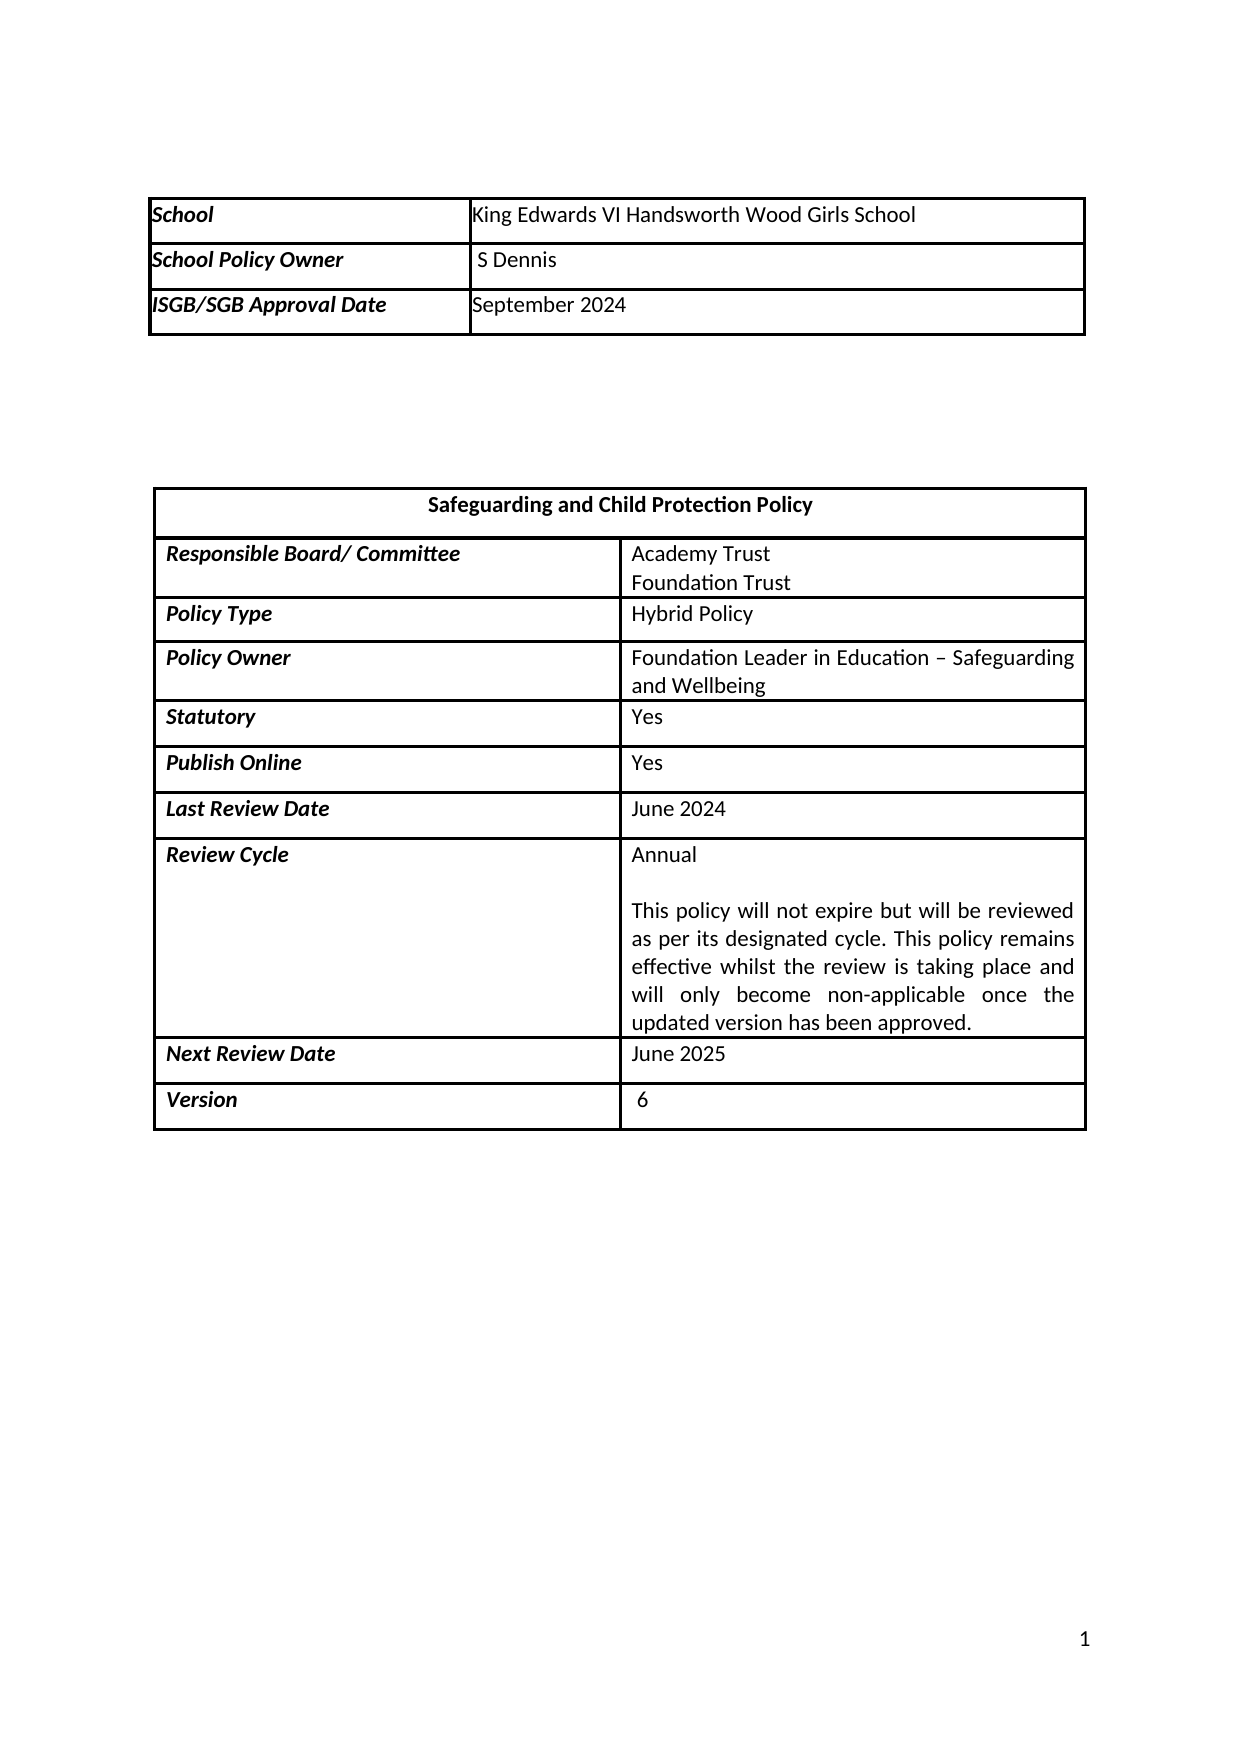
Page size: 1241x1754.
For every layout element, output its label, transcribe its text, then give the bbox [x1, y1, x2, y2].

table_cell Policy Type [156, 599, 619, 639]
table_cell Academy Trust Foundation Trust [622, 540, 1084, 596]
table_cell Hybrid Policy [622, 599, 1084, 639]
table_cell September 2024 [472, 291, 1083, 333]
table_header King Edwards VI Handsworth Wood Girls School [472, 200, 1083, 242]
table_cell 6 [622, 1085, 1084, 1128]
table_cell Policy Owner [156, 643, 619, 699]
table_cell Foundation Leader in Education – Safeguarding and Wellbeing [622, 643, 1084, 699]
table_cell Annual This policy will not expire but will be reviewed as per its designated cycle. This policy remains effective whilst the review is taking place and will only become non-applicable once the updated version has been approved. [622, 840, 1084, 1036]
table_cell ISGB/SGB Approval Date [152, 291, 469, 333]
table_cell Responsible Board/ Committee [156, 540, 619, 596]
table_cell School Policy Owner [152, 245, 469, 287]
table_cell Review Cycle [156, 840, 619, 1036]
table_cell June 2025 [622, 1039, 1084, 1082]
table_cell Last Review Date [156, 794, 619, 837]
table_cell S Dennis [472, 245, 1083, 287]
table_cell Version [156, 1085, 619, 1128]
table_cell Statutory [156, 702, 619, 745]
table_header Safeguarding and Child Protection Policy [156, 490, 1084, 536]
table_cell Yes [622, 748, 1084, 791]
table_cell Next Review Date [156, 1039, 619, 1082]
table_header School [152, 200, 469, 242]
table_cell June 2024 [622, 794, 1084, 837]
table_cell Yes [622, 702, 1084, 745]
table_cell Publish Online [156, 748, 619, 791]
